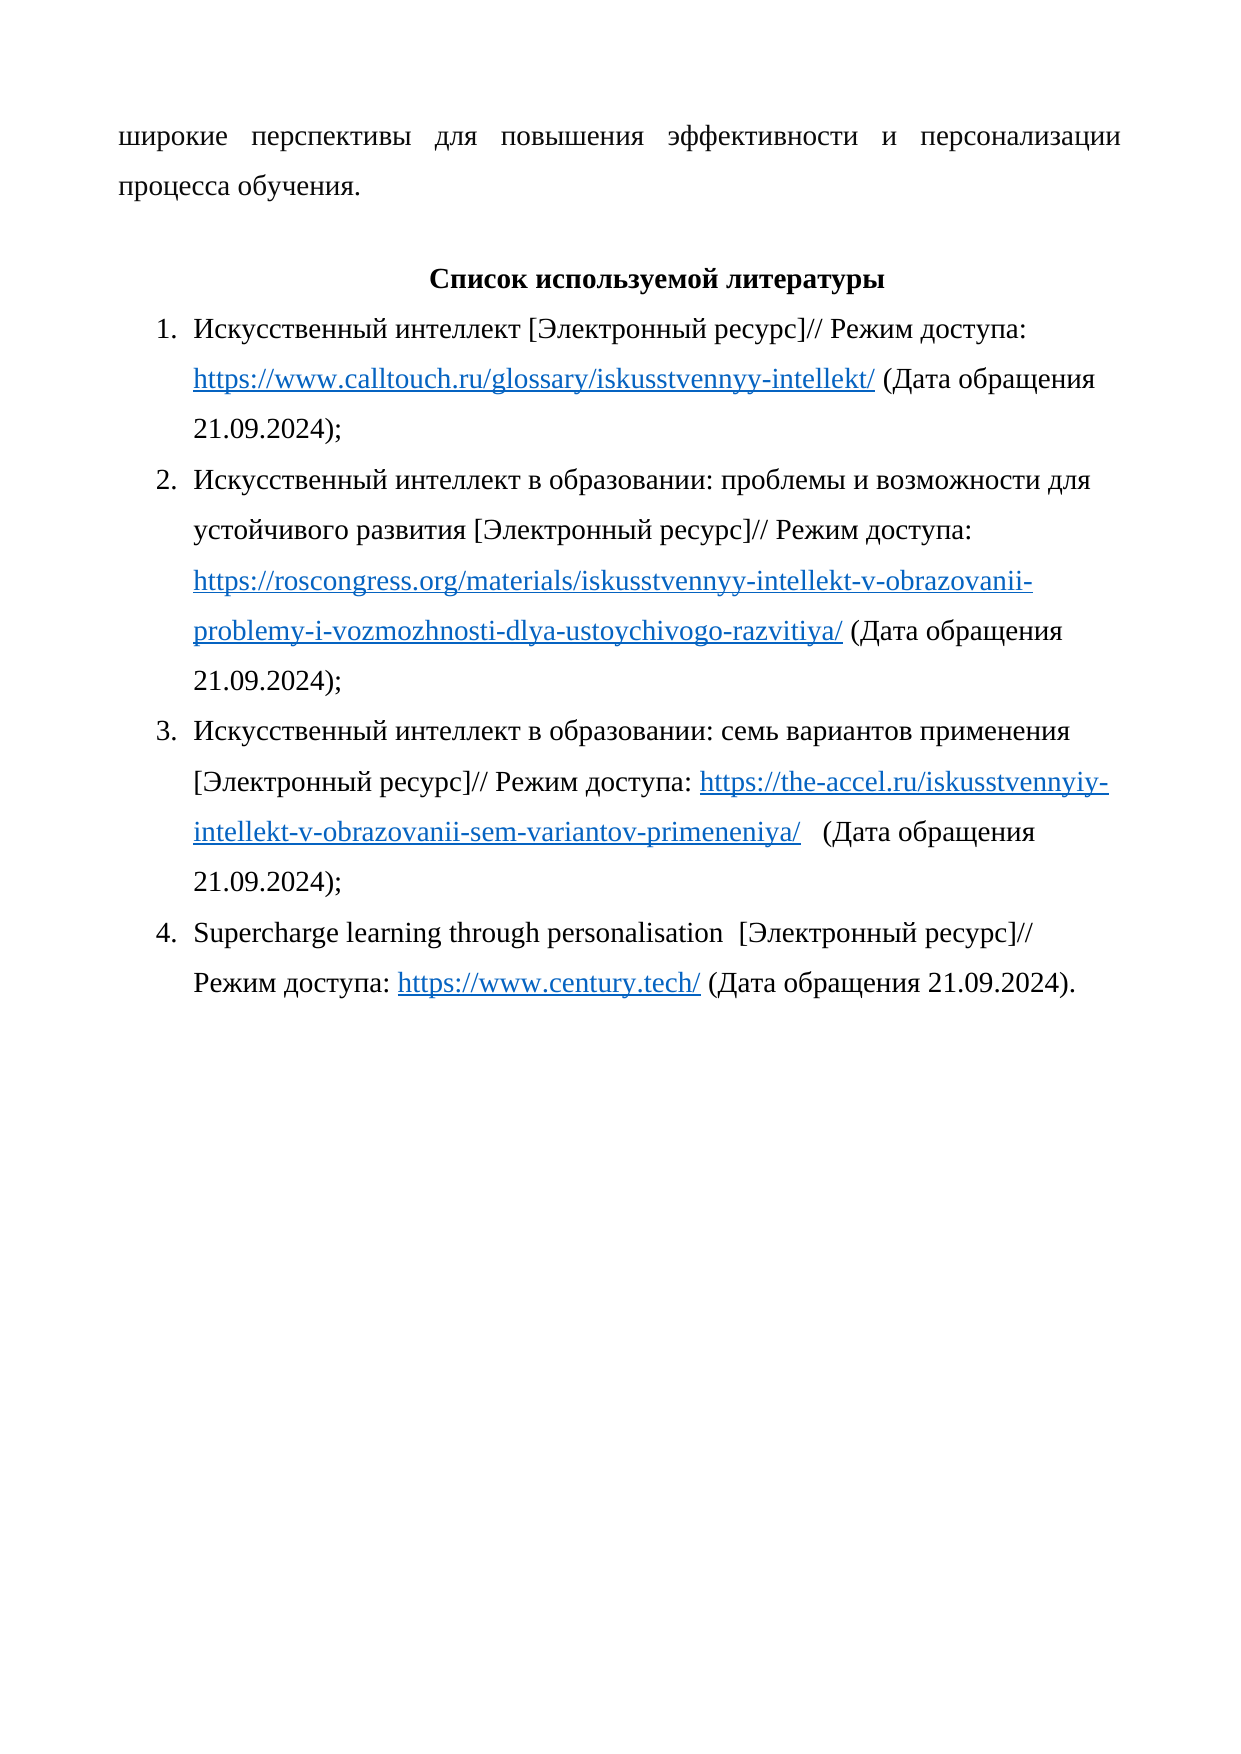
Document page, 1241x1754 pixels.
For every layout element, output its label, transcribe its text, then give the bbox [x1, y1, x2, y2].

list Искусственный интеллект в образовании: семь вариантов применения [Электронный ресурс]// Режим доступа: https://the-accel.ru/iskusstvennyiy-intellekt-v-obrazovanii-sem-variantov-primeneniya/ (Дата обращения 21.09.2024); [156, 713, 1122, 898]
list Искусственный интеллект [Электронный ресурс]// Режим доступа: https://www.calltouch.ru/glossary/iskusstvennyy-intellekt/ (Дата обращения 21.09.2024); [156, 311, 1122, 445]
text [118, 152, 1122, 202]
text Список используемой литературы [118, 261, 1122, 294]
list Supercharge learning through personalisation [Электронный ресурс]// Режим доступа: https://www.century.tech/ (Дата обращения 21.09.2024). [156, 915, 1122, 999]
list Искусственный интеллект в образовании: проблемы и возможности для устойчивого развития [Электронный ресурс]// Режим доступа: https://roscongress.org/materials/iskusstvennyy-intellekt-v-obrazovanii-problemy-i-vozmozhnosti-dlya-ustoychivogo-razvitiya/ (Дата обращения 21.09.2024); [156, 462, 1122, 697]
